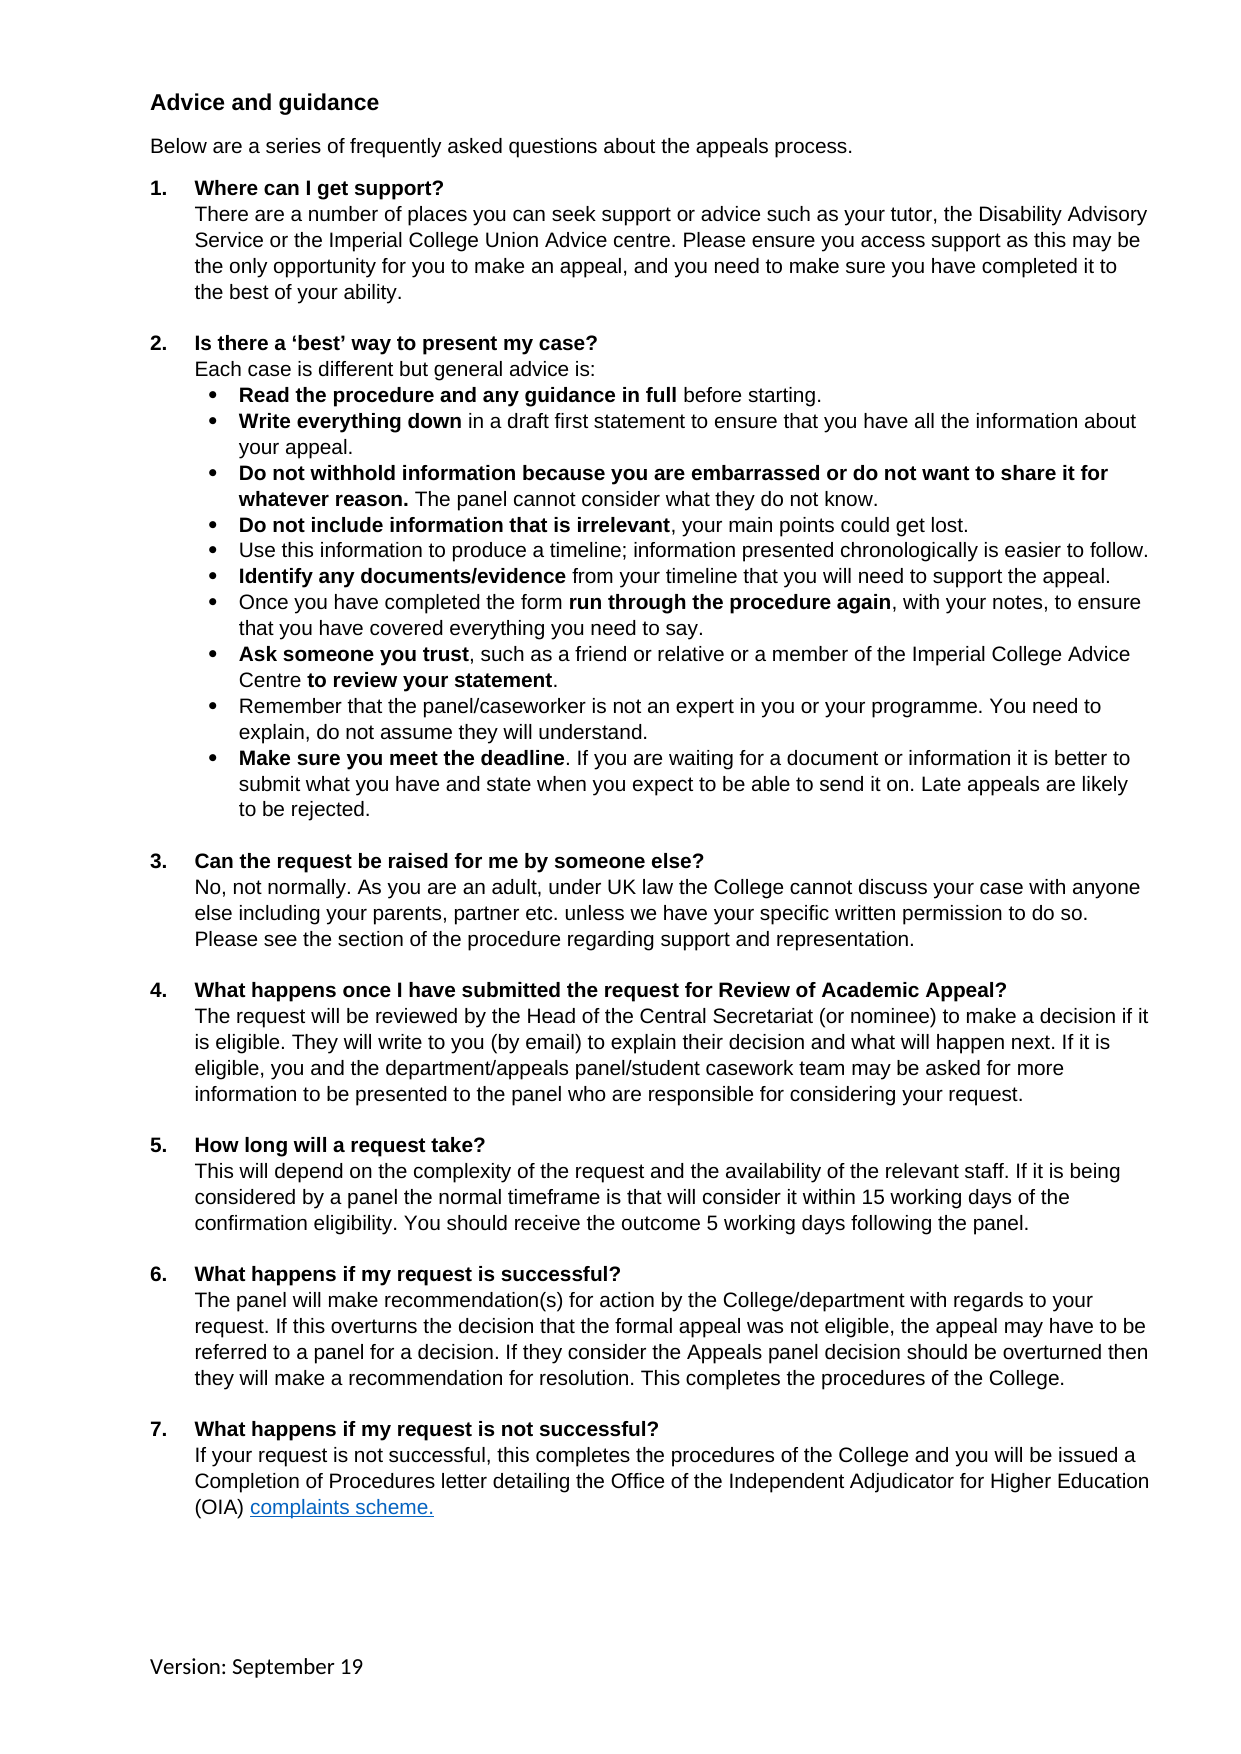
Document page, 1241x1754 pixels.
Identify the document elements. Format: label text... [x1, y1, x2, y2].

list Do not withhold information because you are embarrassed or do not want to share it for whatever reason. The panel cannot consider what they do not know. [209, 461, 1152, 511]
list Is there a ‘best’ way to present my case? [150, 331, 1152, 355]
list Remember that the panel/caseworker is not an expert in you or your programme. You need to explain, do not assume they will understand. [209, 694, 1152, 744]
list Read the procedure and any guidance in full before starting. [209, 383, 1152, 407]
list What happens if my request is successful? [150, 1262, 1152, 1286]
list Each case is different but general advice is: [194, 357, 1152, 381]
list Once you have completed the form run through the procedure again, with your notes, to ensure that you have covered everything you need to say. [209, 590, 1152, 640]
list How long will a request take? [150, 1133, 1152, 1157]
list There are a number of places you can seek support or advice such as your tutor, the Disability Advisory Service or the Imperial College Union Advice centre. Please ensure you access support as this may be the only opportunity for you to make an appeal, and you need to make sure you have completed it to the best of your ability. [194, 202, 1152, 303]
list Write everything down in a draft first statement to ensure that you have all the information about your appeal. [209, 409, 1152, 459]
list Make sure you meet the deadline. If you are waiting for a document or information it is better to submit what you have and state when you expect to be able to send it on. Late appeals are likely to be rejected. [209, 746, 1152, 821]
text Below are a series of frequently asked questions about the appeals process. [150, 134, 1152, 158]
list The panel will make recommendation(s) for action by the College/department with regards to your request. If this overturns the decision that the formal appeal was not eligible, the appeal may have to be referred to a panel for a decision. If they consider the Appeals panel decision should be overturned then they will make a recommendation for resolution. This completes the procedures of the College. [194, 1288, 1152, 1389]
list Ask someone you trust, such as a friend or relative or a member of the Imperial College Advice Centre to review your statement. [209, 642, 1152, 692]
list No, not normally. As you are an adult, under UK law the College cannot discuss your case with anyone else including your parents, partner etc. unless we have your specific written permission to do so. Please see the section of the procedure regarding support and representation. [194, 875, 1152, 950]
list If your request is not successful, this completes the procedures of the College and you will be issued a Completion of Procedures letter detailing the Office of the Independent Adjudicator for Higher Education (OIA) complaints scheme. [194, 1443, 1152, 1519]
list What happens once I have submitted the request for Review of Academic Appeal? [150, 978, 1152, 1002]
text Advice and guidance [150, 89, 1152, 115]
list Where can I get support? [150, 176, 1152, 200]
list Use this information to produce a timeline; information presented chronologically is easier to follow. [209, 538, 1152, 562]
list This will depend on the complexity of the request and the availability of the relevant staff. If it is being considered by a panel the normal timeframe is that will consider it within 15 working days of the confirmation eligibility. You should receive the outcome 5 working days following the panel. [194, 1159, 1152, 1234]
list Do not include information that is irrelevant, your main points could get lost. [209, 512, 1152, 536]
list What happens if my request is not successful? [150, 1417, 1152, 1441]
list Identify any documents/evidence from your timeline that you will need to support the appeal. [209, 564, 1152, 588]
list The request will be reviewed by the Head of the Central Secretariat (or nominee) to make a decision if it is eligible. They will write to you (by email) to explain their decision and what will happen next. If it is eligible, you and the department/appeals panel/student casework team may be asked for more information to be presented to the panel who are responsible for considering your request. [194, 1004, 1152, 1105]
list Can the request be raised for me by someone else? [150, 849, 1152, 873]
